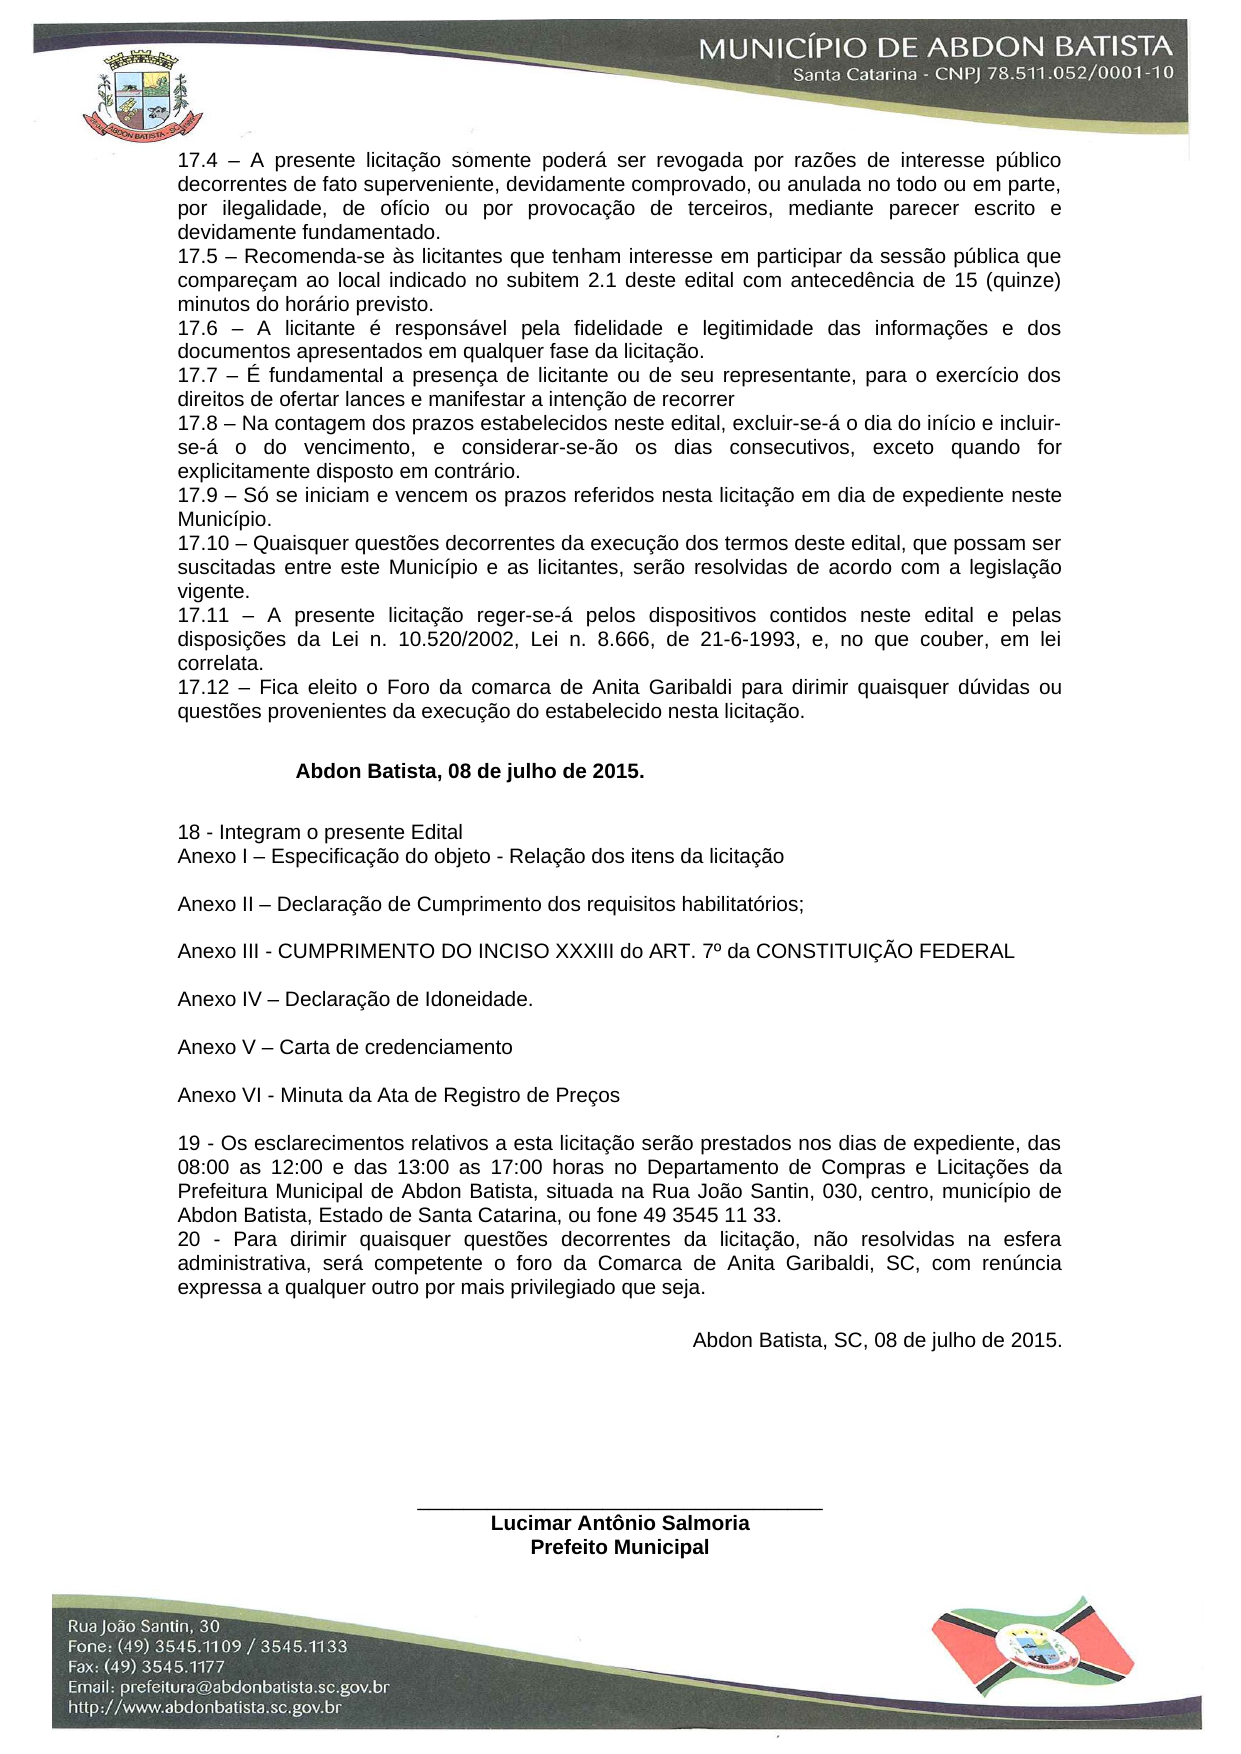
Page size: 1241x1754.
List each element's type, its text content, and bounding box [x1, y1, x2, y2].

text 17.10 – Quaisquer questões decorrentes da execução dos termos deste edital, que possam ser suscitadas entre este Município e as licitantes, serão resolvidas de acordo com a legislação vigente. [177, 531, 1063, 603]
text 17.7 – É fundamental a presença de licitante ou de seu representante, para o exercício dos direitos de ofertar lances e manifestar a intenção de recorrer [177, 363, 1063, 411]
text Anexo II – Declaração de Cumprimento dos requisitos habilitatórios; [177, 867, 1063, 915]
text 17.6 – A licitante é responsável pela fidelidade e legitimidade das informações e dos documentos apresentados em qualquer fase da licitação. [177, 315, 1063, 363]
text 17.12 – Fica eleito o Foro da comarca de Anita Garibaldi para dirimir quaisquer dúvidas ou questões provenientes da execução do estabelecido nesta licitação. [177, 675, 1063, 723]
text Anexo V – Carta de credenciamento [177, 1035, 1063, 1059]
text ___________________________________ [177, 1487, 1063, 1511]
text 17.8 – Na contagem dos prazos estabelecidos neste edital, excluir-se-á o dia do início e incluir-se-á o do vencimento, e considerar-se-ão os dias consecutivos, exceto quando for explicitamente disposto em contrário. [177, 411, 1063, 483]
picture [52, 1585, 1205, 1738]
text Prefeito Municipal [177, 1535, 1063, 1559]
text 17.9 – Só se iniciam e vencem os prazos referidos nesta licitação em dia de expediente neste Município. [177, 483, 1063, 531]
text Anexo VI - Minuta da Ata de Registro de Preços [177, 1083, 1063, 1107]
text Anexo III - CUMPRIMENTO DO INCISO XXXIII do ART. 7º da CONSTITUIÇÃO FEDERAL [177, 915, 1063, 963]
text 19 - Os esclarecimentos relativos a esta licitação serão prestados nos dias de expediente, das 08:00 as 12:00 e das 13:00 as 17:00 horas no Departamento de Compras e Licitações da Prefeitura Municipal de Abdon Batista, situada na Rua João Santin, 030, centro, município de Abdon Batista, Estado de Santa Catarina, ou fone 49 3545 11 33. [177, 1131, 1063, 1227]
text 17.5 – Recomenda-se às licitantes que tenham interesse em participar da sessão pública que compareçam ao local indicado no subitem 2.1 deste edital com antecedência de 15 (quinze) minutos do horário previsto. [177, 243, 1063, 315]
text Lucimar Antônio Salmoria [177, 1511, 1063, 1535]
text Anexo I – Especificação do objeto - Relação dos itens da licitação [177, 843, 1063, 867]
picture [31, 19, 1192, 161]
text 18 - Integram o presente Edital [177, 819, 1063, 843]
text Abdon Batista, SC, 08 de julho de 2015. [177, 1328, 1063, 1352]
text 17.11 – A presente licitação reger-se-á pelos dispositivos contidos neste edital e pelas disposições da Lei n. 10.520/2002, Lei n. 8.666, de 21-6-1993, e, no que couber, em lei correlata. [177, 603, 1063, 675]
text 17.4 – A presente licitação somente poderá ser revogada por razões de interesse público decorrentes de fato superveniente, devidamente comprovado, ou anulada no todo ou em parte, por ilegalidade, de ofício ou por provocação de terceiros, mediante parecer escrito e devidamente fundamentado. [177, 148, 1063, 243]
text Anexo IV – Declaração de Idoneidade. [177, 987, 1063, 1011]
text Abdon Batista, 08 de julho de 2015. [207, 759, 1063, 783]
text 20 - Para dirimir quaisquer questões decorrentes da licitação, não resolvidas na esfera administrativa, será competente o foro da Comarca de Anita Garibaldi, SC, com renúncia expressa a qualquer outro por mais privilegiado que seja. [177, 1227, 1063, 1299]
